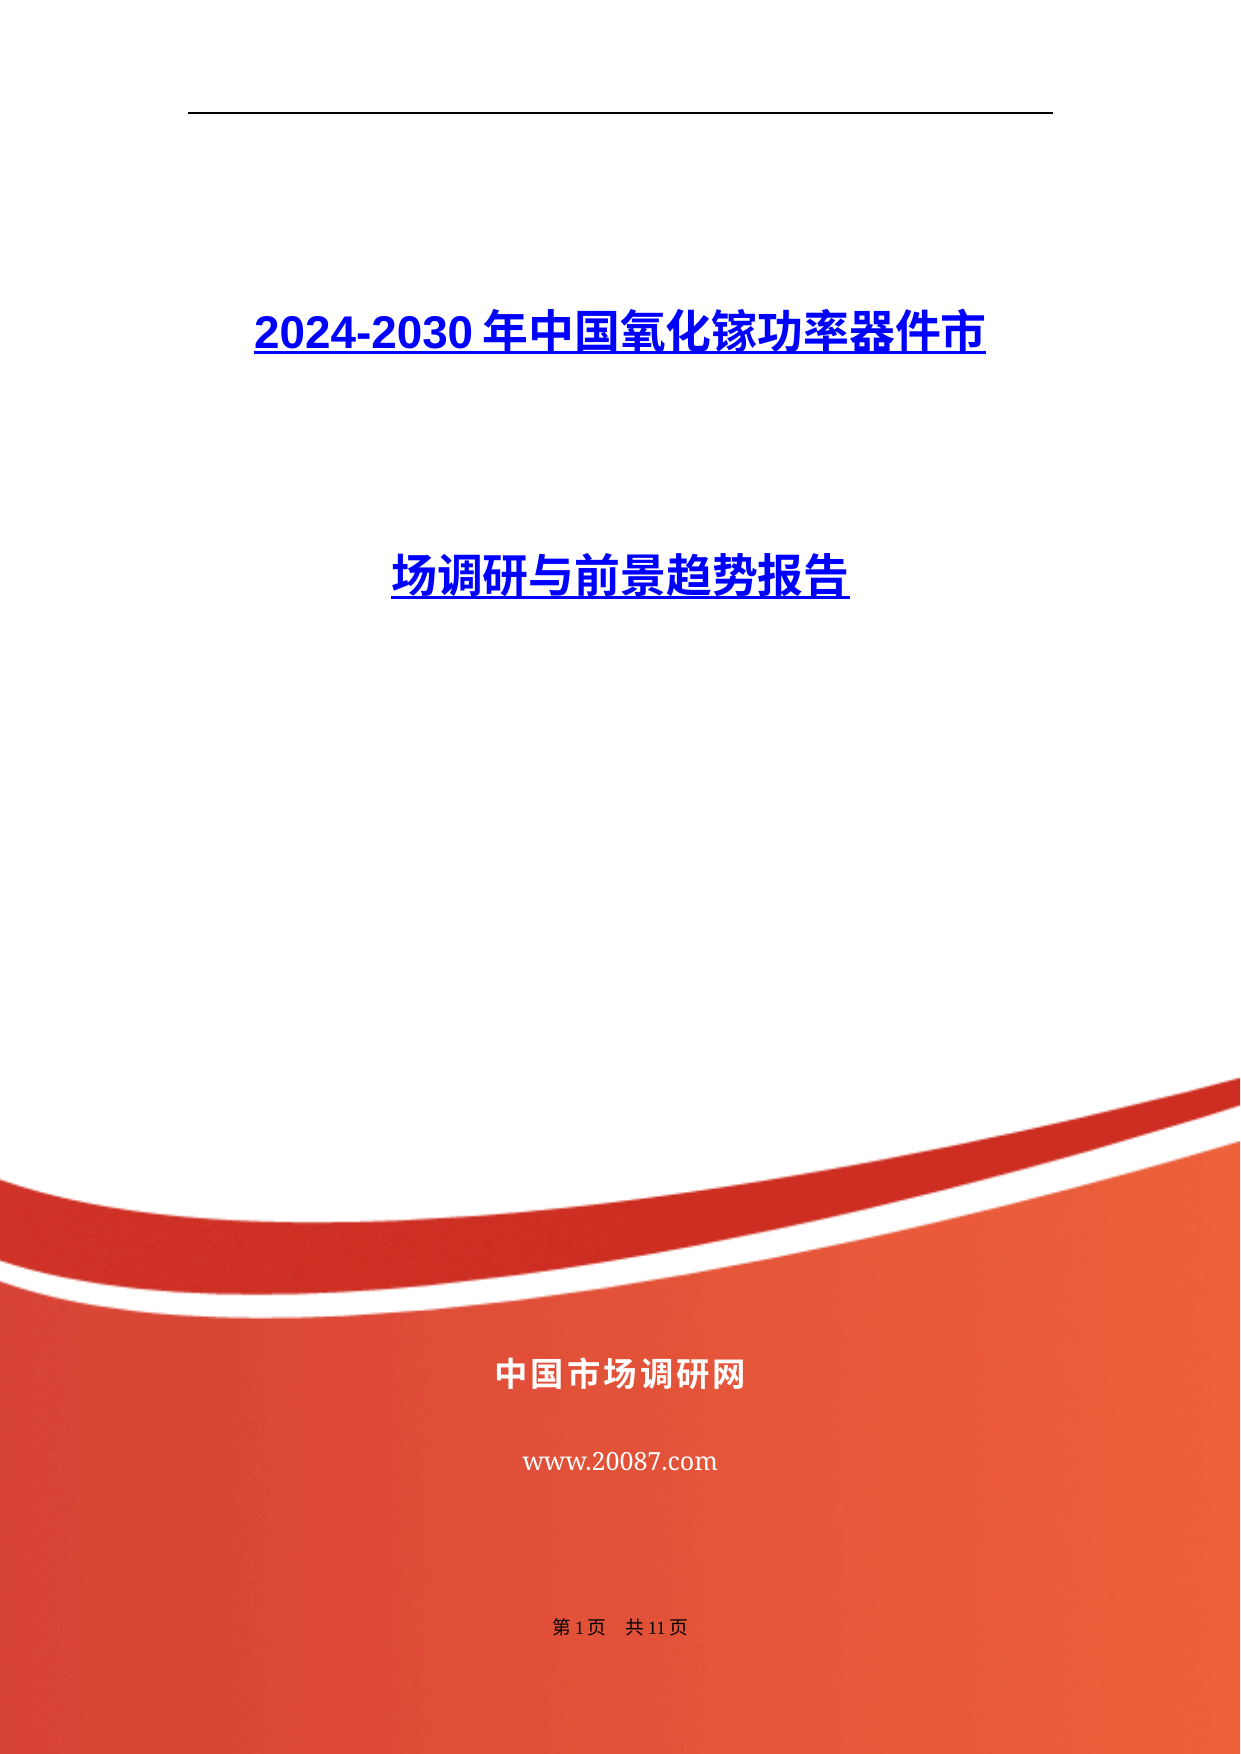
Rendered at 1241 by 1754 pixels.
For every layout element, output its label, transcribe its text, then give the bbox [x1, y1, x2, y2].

table_header 2024-2030年中国氧化镓功率器件市场调研与前景趋势报告 [188, 207, 1053, 773]
text www.20087.com [187, 1428, 1053, 1493]
picture [0, 1006, 1241, 1754]
subtitle 中国市场调研网 [187, 1339, 1053, 1404]
